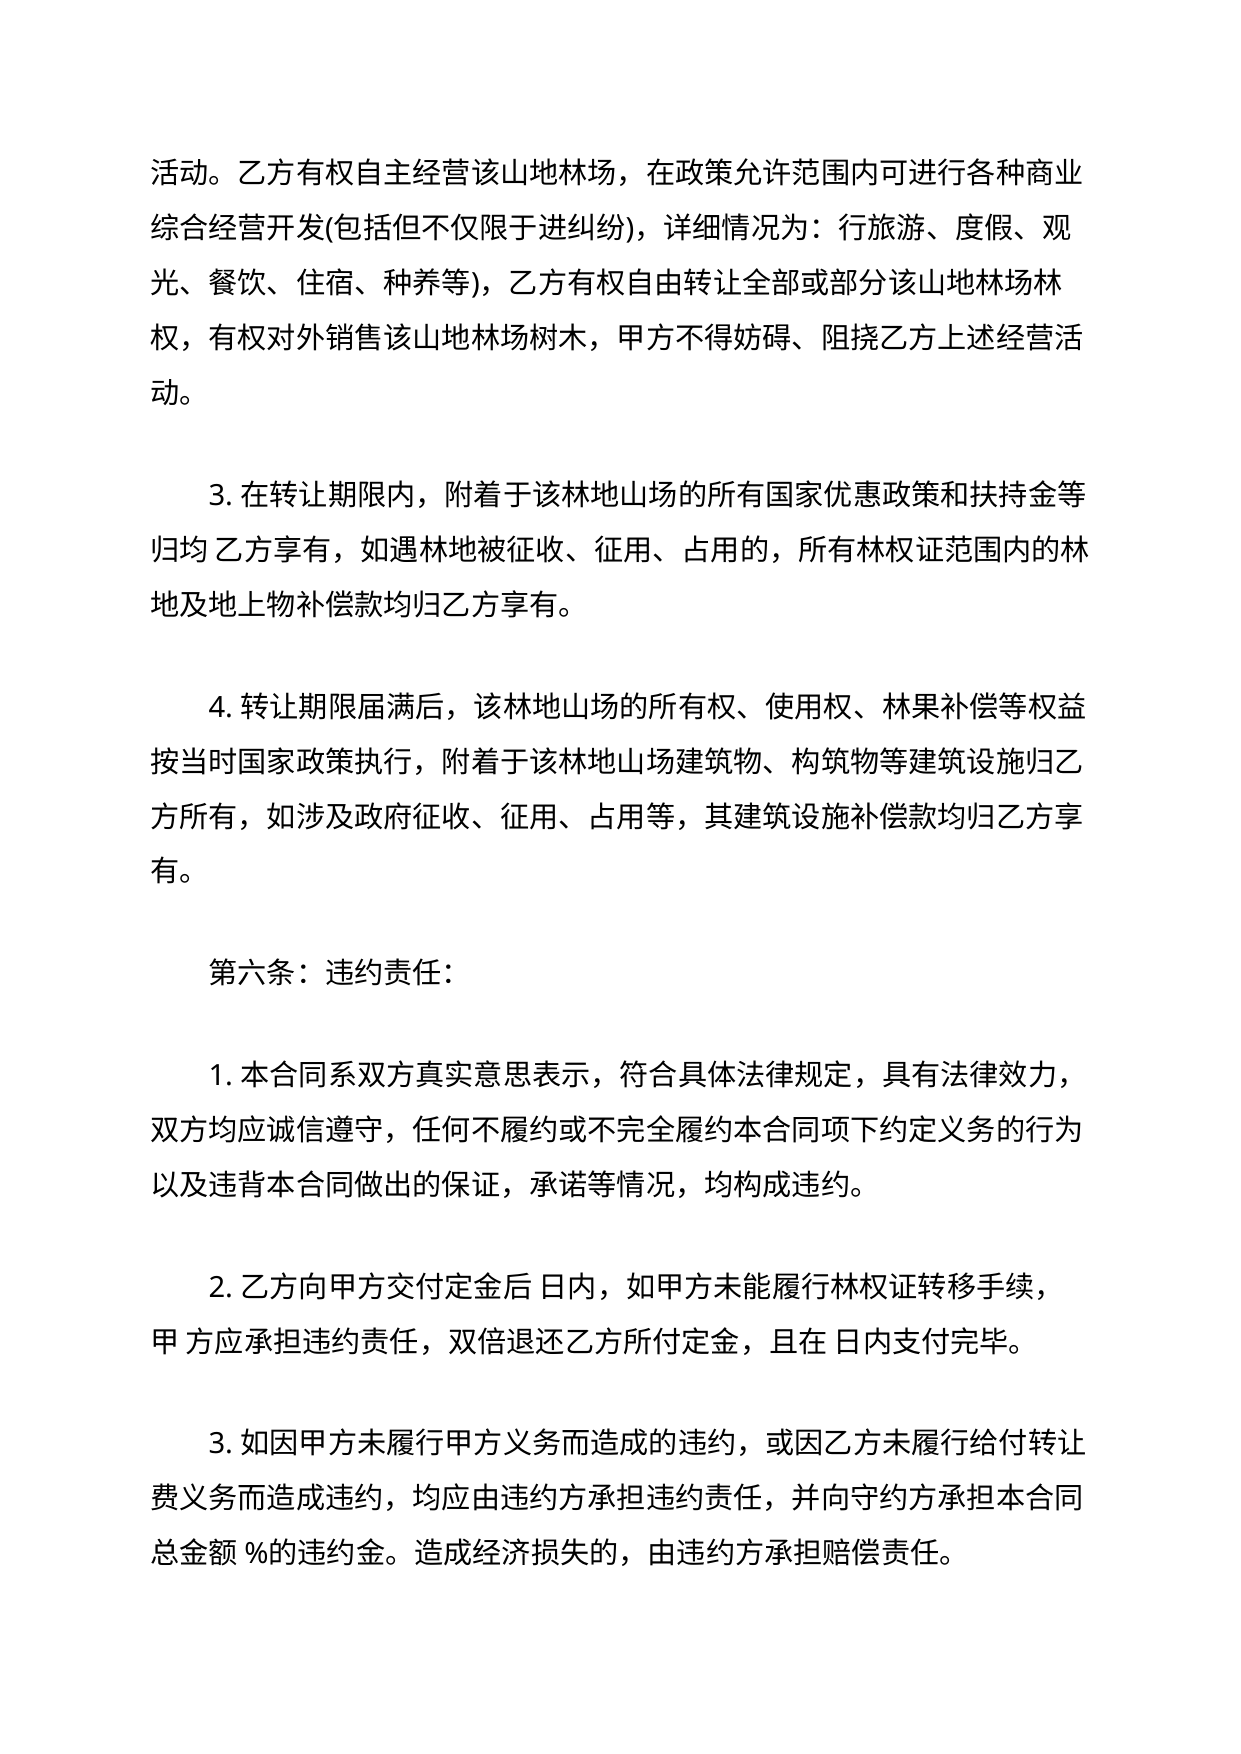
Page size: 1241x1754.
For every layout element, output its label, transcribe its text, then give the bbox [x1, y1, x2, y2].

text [150, 150, 1090, 412]
text 1. 本合同系双方真实意思表示，符合具体法律规定，具有法律效力，双方均应诚信遵守，任何不履约或不完全履约本合同项下约定义务的行为以及违背本合同做出的保证，承诺等情况，均构成违约。 [150, 1052, 1090, 1204]
text 3. 如因甲方未履行甲方义务而造成的违约，或因乙方未履行给付转让费义务而造成违约，均应由违约方承担违约责任，并向守约方承担本合同总金额 %的违约金。造成经济损失的，由违约方承担赔偿责任。 [150, 1420, 1090, 1572]
text 4. 转让期限届满后，该林地山场的所有权、使用权、林果补偿等权益按当时国家政策执行，附着于该林地山场建筑物、构筑物等建筑设施归乙方所有，如涉及政府征收、征用、占用等，其建筑设施补偿款均归乙方享有。 [150, 683, 1090, 890]
text 2. 乙方向甲方交付定金后 日内，如甲方未能履行林权证转移手续，甲 方应承担违约责任，双倍退还乙方所付定金，且在 日内支付完毕。 [150, 1263, 1090, 1361]
text 3. 在转让期限内，附着于该林地山场的所有国家优惠政策和扶持金等归均 乙方享有，如遇林地被征收、征用、占用的，所有林权证范围内的林地及地上物补偿款均归乙方享有。 [150, 472, 1090, 624]
text 第六条：违约责任： [150, 950, 1090, 992]
